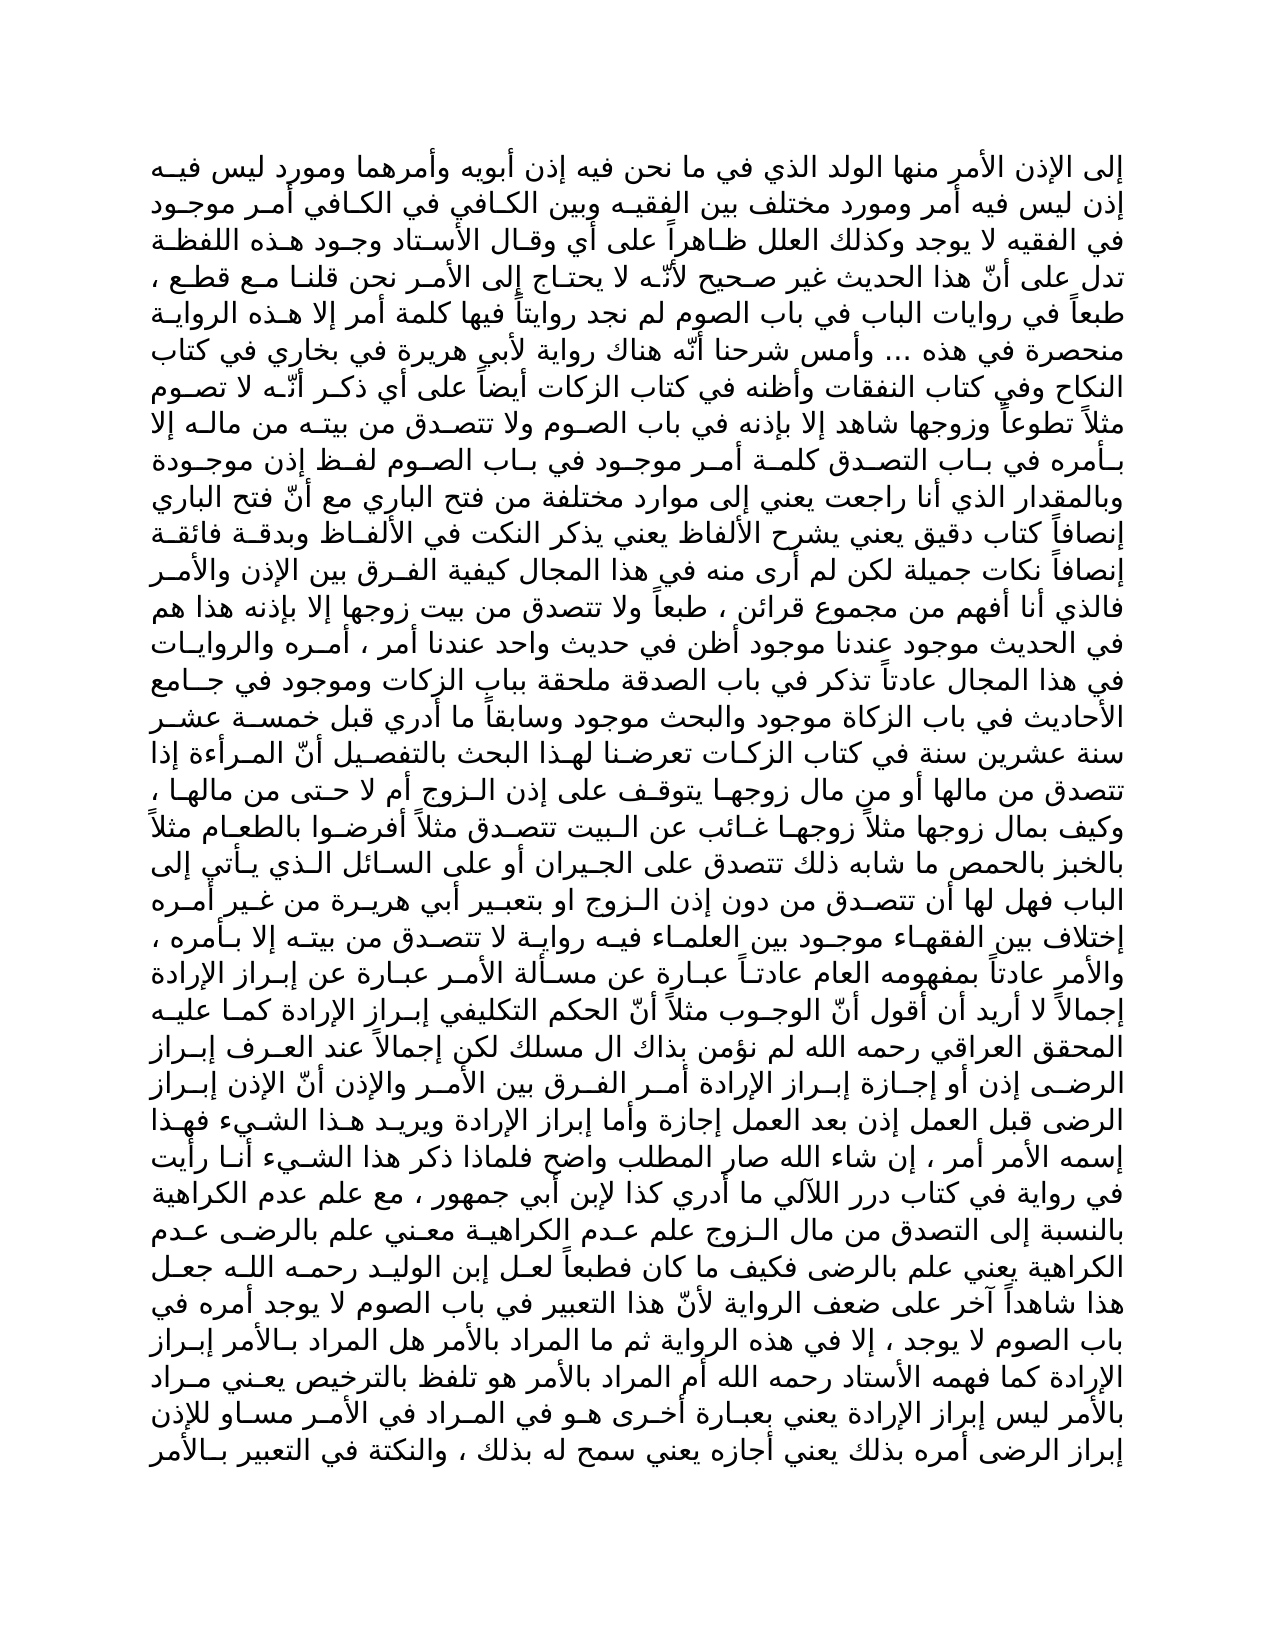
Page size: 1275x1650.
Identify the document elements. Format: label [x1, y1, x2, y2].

text [150, 150, 1125, 1467]
